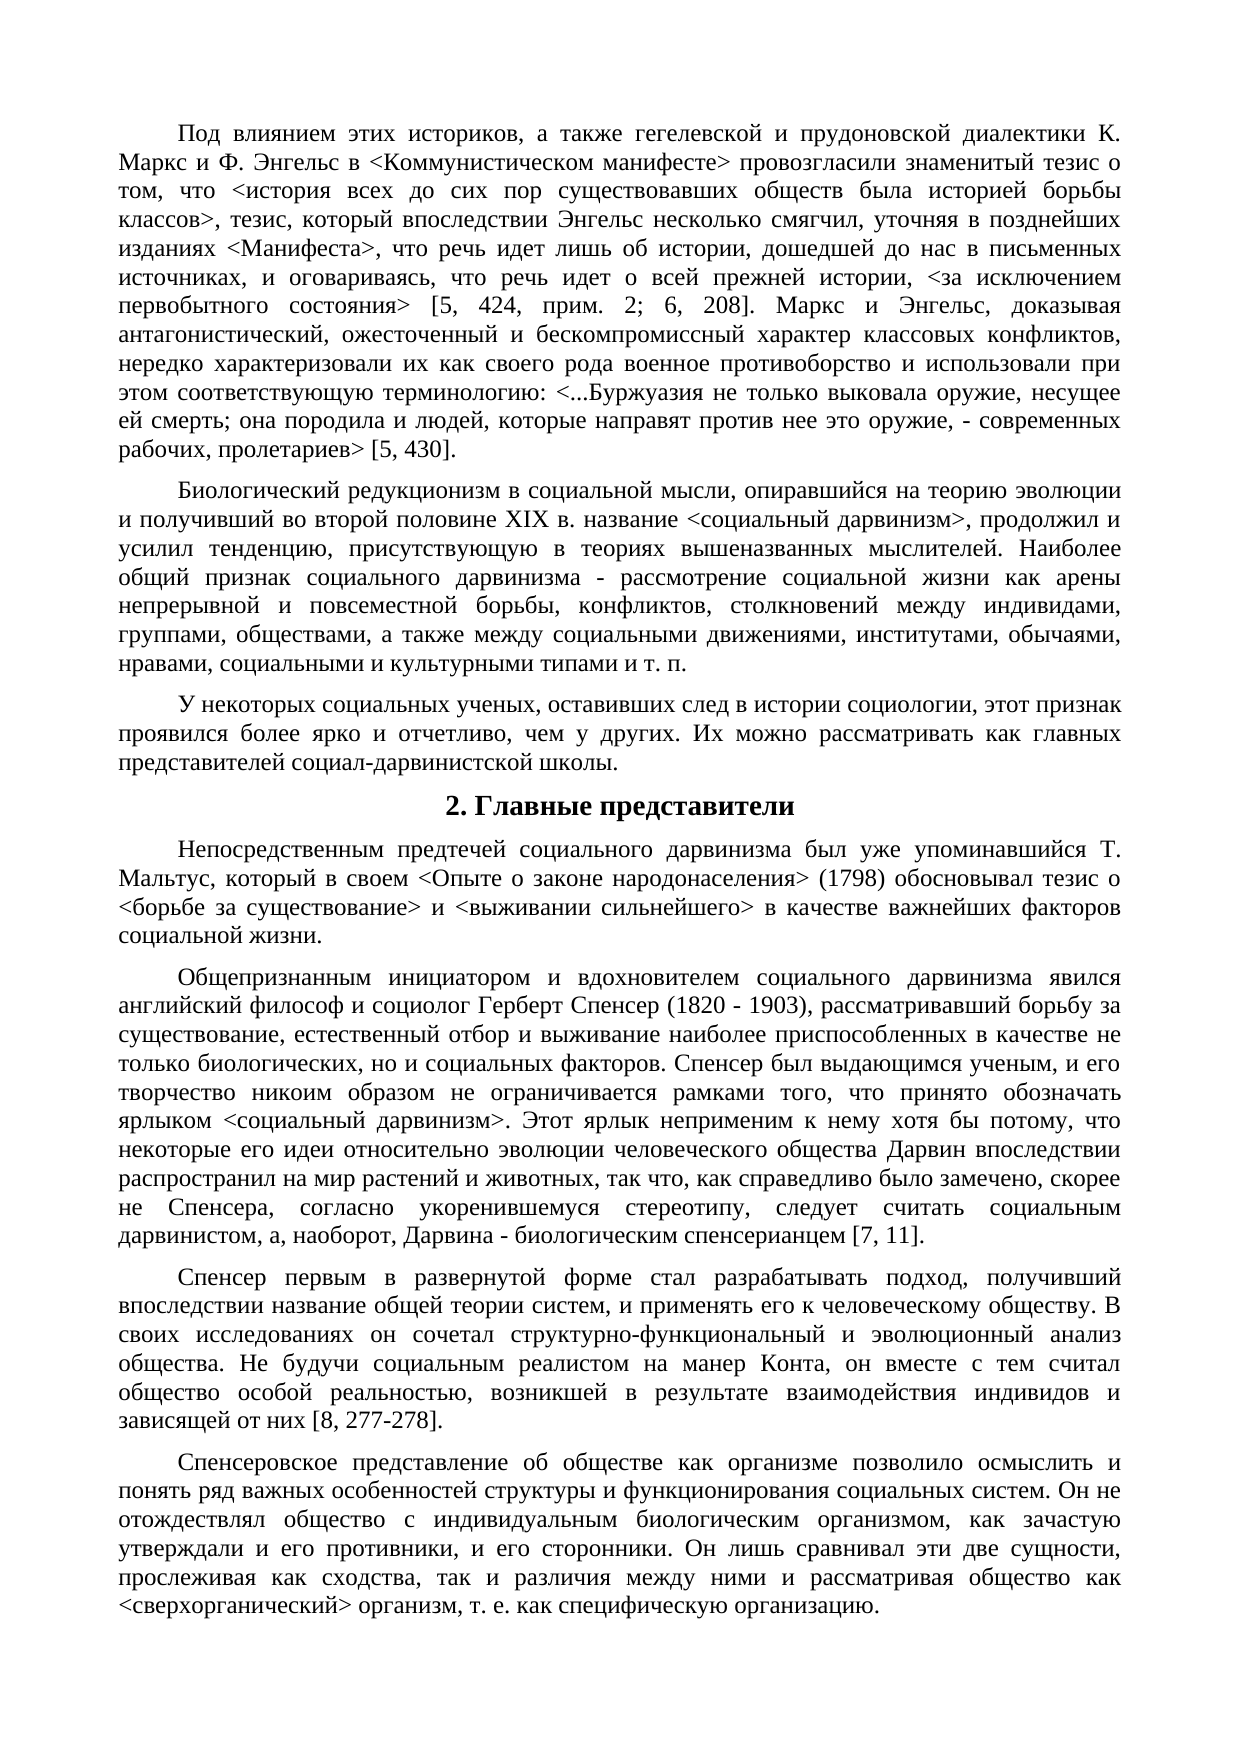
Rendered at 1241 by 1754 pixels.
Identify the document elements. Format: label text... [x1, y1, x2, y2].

text Под влиянием этих историков, а также гегелевской и прудоновской диалектики К. Маркс и Ф. Энгельс в <Коммунистическом манифесте> провозгласили знаменитый тезис о том, что <история всех до сих пор существовавших обществ была историей борьбы классов>, тезис, который впоследствии Энгельс несколько смягчил, уточняя в позднейших изданиях <Манифеста>, что речь идет лишь об истории, дошедшей до нас в письменных источниках, и оговариваясь, что речь идет о всей прежней истории, <за исключением первобытного состояния> [5, 424, прим. 2; 6, 208]. Маркс и Энгельс, доказывая антагонистический, ожесточенный и бескомпромиссный характер классовых конфликтов, нередко характеризовали их как своего рода военное противоборство и использовали при этом соответствующую терминологию: <...Буржуазия не только выковала оружие, несущее ей смерть; она породила и людей, которые направят против нее это оружие, - современных рабочих, пролетариев> [5, 430]. [118, 118, 1122, 463]
text У некоторых социальных ученых, оставивших след в истории социологии, этот признак проявился более ярко и отчетливо, чем у других. Их можно рассматривать как главных представителей социал-дарвинистской школы. [118, 689, 1122, 776]
text Общепризнанным инициатором и вдохновителем социального дарвинизма явился английский философ и социолог Герберт Спенсер (1820 - 1903), рассматривавший борьбу за существование, естественный отбор и выживание наиболее приспособленных в качестве не только биологических, но и социальных факторов. Спенсер был выдающимся ученым, и его творчество никоим образом не ограничивается рамками того, что принято обозначать ярлыком <социальный дарвинизм>. Этот ярлык неприменим к нему хотя бы потому, что некоторые его идеи относительно эволюции человеческого общества Дарвин впоследствии распространил на мир растений и животных, так что, как справедливо было замечено, скорее не Спенсера, согласно укоренившемуся стереотипу, следует считать социальным дарвинистом, а, наоборот, Дарвина - биологическим спенсерианцем [7, 11]. [118, 962, 1122, 1249]
text Непосредственным предтечей социального дарвинизма был уже упоминавшийся Т. Мальтус, который в своем <Опыте о законе народонаселения> (1798) обосновывал тезис о <борьбе за существование> и <выживании сильнейшего> в качестве важнейших факторов социальной жизни. [118, 834, 1122, 949]
text Спенсер первым в развернутой форме стал разрабатывать подход, получивший впоследствии название общей теории систем, и применять его к человеческому обществу. В своих исследованиях он сочетал структурно-функциональный и эволюционный анализ общества. Не будучи социальным реалистом на манер Конта, он вместе с тем считал общество особой реальностью, возникшей в результате взаимодействия индивидов и зависящей от них [8, 277-278]. [118, 1262, 1122, 1434]
text Спенсеровское представление об обществе как организме позволило осмыслить и понять ряд важных особенностей структуры и функционирования социальных систем. Он не отождествлял общество с индивидуальным биологическим организмом, как зачастую утверждали и его противники, и его сторонники. Он лишь сравнивал эти две сущности, прослеживая как сходства, так и различия между ними и рассматривая общество как <сверхорганический> организм, т. е. как специфическую организацию. [118, 1447, 1122, 1619]
text 2. Главные представители [118, 788, 1122, 822]
text Биологический редукционизм в социальной мысли, опиравшийся на теорию эволюции и получивший во второй половине XIX в. название <социальный дарвинизм>, продолжил и усилил тенденцию, присутствующую в теориях вышеназванных мыслителей. Наиболее общий признак социального дарвинизма - рассмотрение социальной жизни как арены непрерывной и повсеместной борьбы, конфликтов, столкновений между индивидами, группами, обществами, а также между социальными движениями, институтами, обычаями, нравами, социальными и культурными типами и т. п. [118, 476, 1122, 677]
